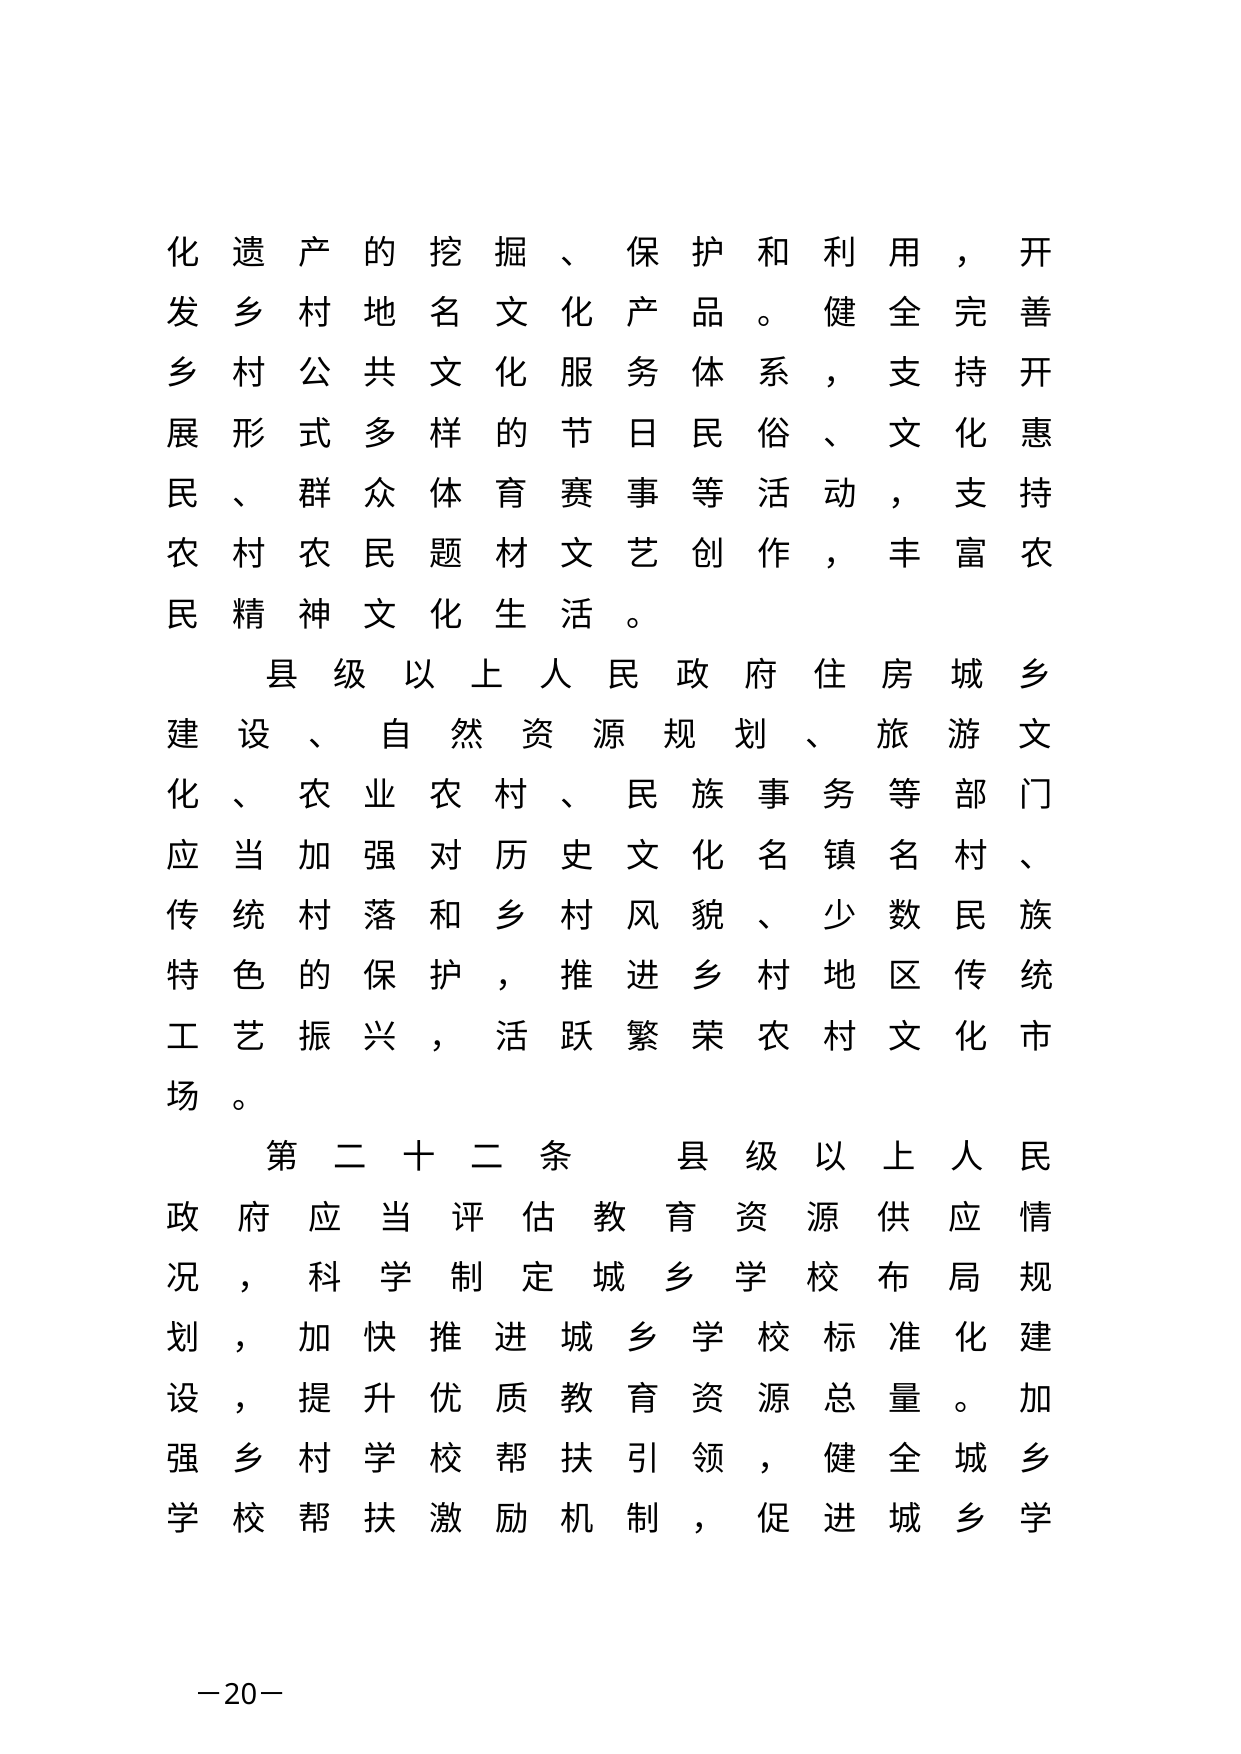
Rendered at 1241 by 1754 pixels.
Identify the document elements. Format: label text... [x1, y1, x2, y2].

text 县级以上人民政府住房城乡建设、自然资源规划、旅游文化、农业农村、民族事务等部门应当加强对历史文化名镇名村、传统村落和乡村风貌、少数民族特色的保护，推进乡村地区传统工艺振兴，活跃繁荣农村文化市场。 [167, 642, 1085, 1124]
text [167, 1124, 1085, 1546]
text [167, 219, 1085, 642]
